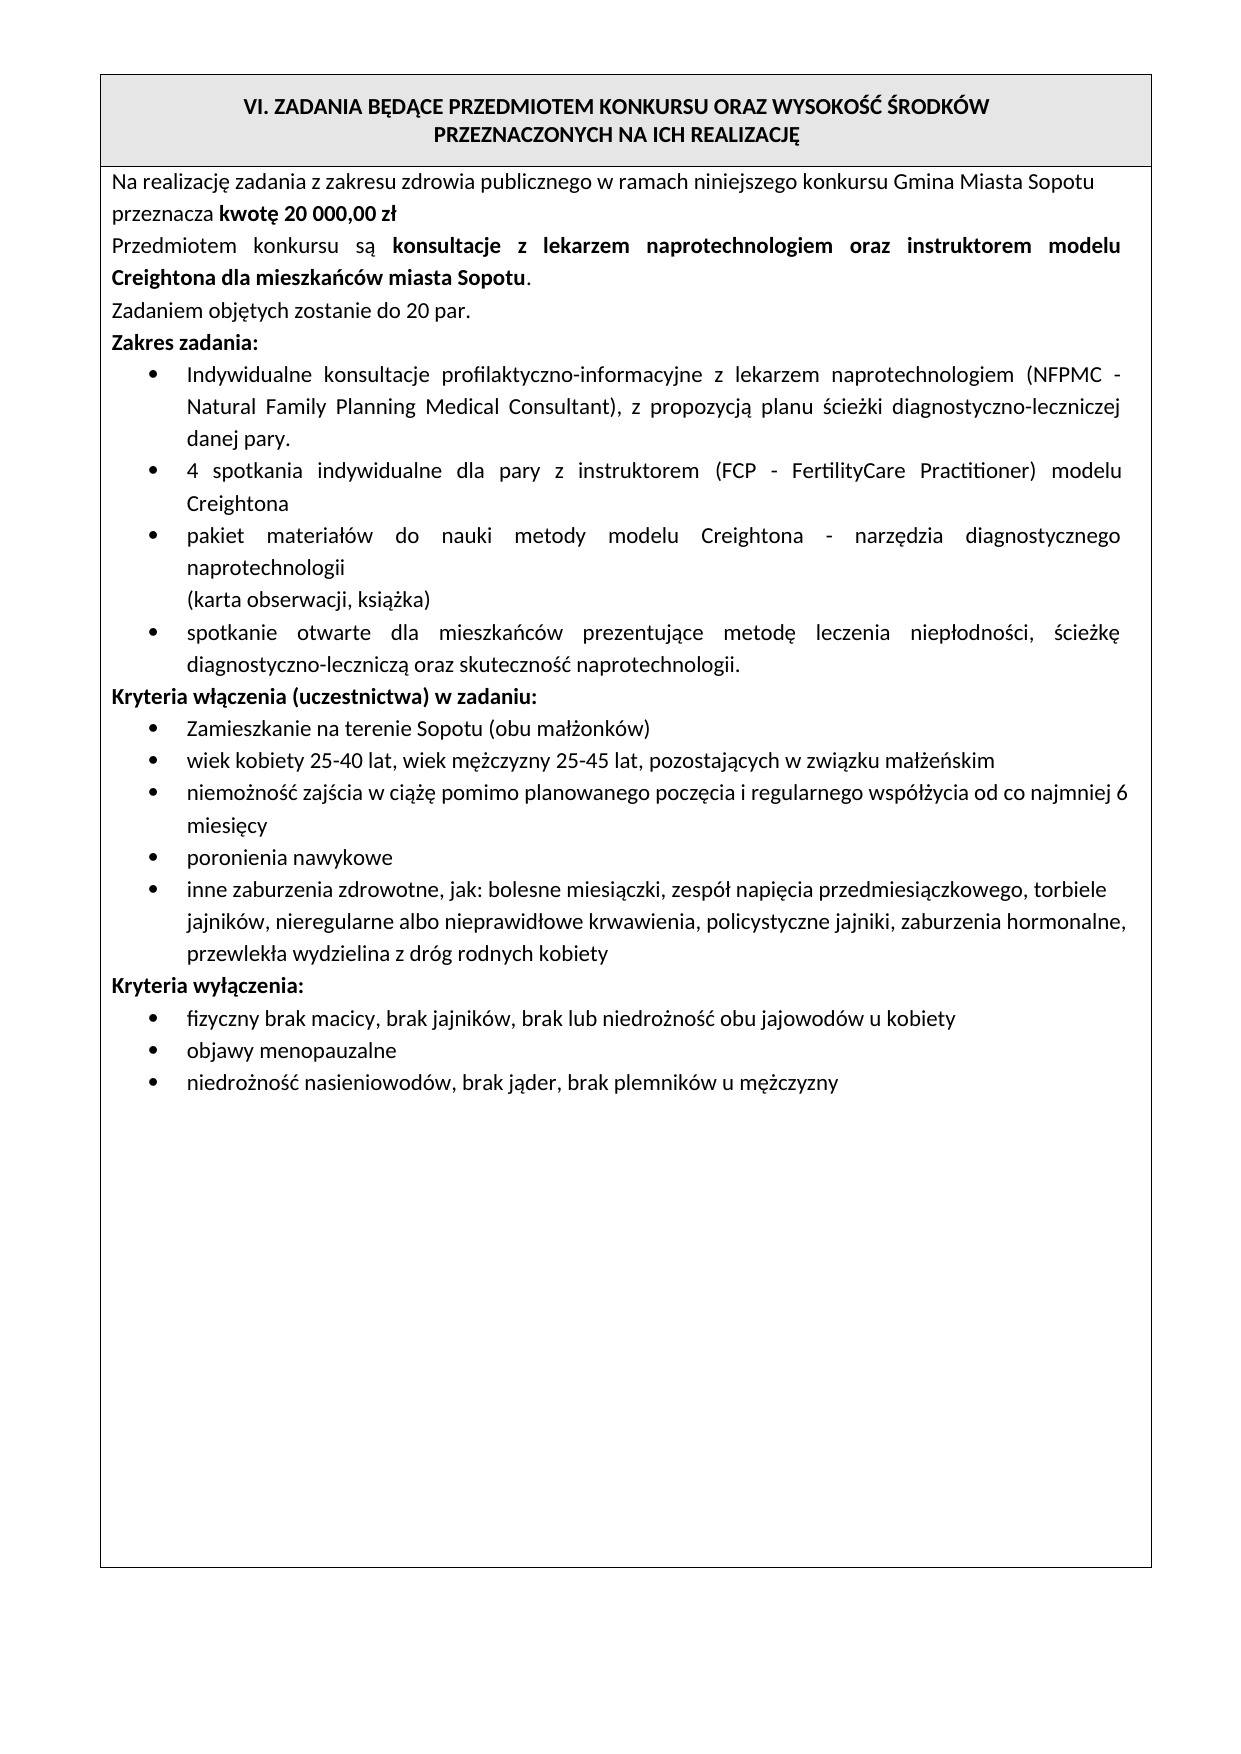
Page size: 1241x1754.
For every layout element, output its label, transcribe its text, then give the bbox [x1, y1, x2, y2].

table_cell Na realizację zadania z zakresu zdrowia publicznego w ramach niniejszego konkursu Gmina Miasta Sopotu przeznacza kwotę 20 000,00 zł Przedmiotem konkursu są konsultacje z lekarzem naprotechnologiem oraz instruktorem modelu Creightona dla mieszkańców miasta Sopotu. Zadaniem objętych zostanie do 20 par. Zakres zadania: Indywidualne konsultacje profilaktyczno-informacyjne z lekarzem naprotechnologiem (NFPMC - Natural Family Planning Medical Consultant), z propozycją planu ścieżki diagnostyczno-leczniczej danej pary. 4 spotkania indywidualne dla pary z instruktorem (FCP - FertilityCare Practitioner) modelu Creightona pakiet materiałów do nauki metody modelu Creightona - narzędzia diagnostycznego naprotechnologii (karta obserwacji, książka) spotkanie otwarte dla mieszkańców prezentujące metodę leczenia niepłodności, ścieżkę diagnostyczno-leczniczą oraz skuteczność naprotechnologii. Kryteria włączenia (uczestnictwa) w zadaniu: Zamieszkanie na terenie Sopotu (obu małżonków) wiek kobiety 25-40 lat, wiek mężczyzny 25-45 lat, pozostających w związku małżeńskim niemożność zajścia w ciążę pomimo planowanego poczęcia i regularnego współżycia od co najmniej 6 miesięcy poronienia nawykowe inne zaburzenia zdrowotne, jak: bolesne miesiączki, zespół napięcia przedmiesiączkowego, torbiele jajników, nieregularne albo nieprawidłowe krwawienia, policystyczne jajniki, zaburzenia hormonalne, przewlekła wydzielina z dróg rodnych kobiety Kryteria wyłączenia: fizyczny brak macicy, brak jajników, brak lub niedrożność obu jajowodów u kobiety objawy menopauzalne niedrożność nasieniowodów, brak jąder, brak plemników u mężczyzny [101, 167, 1151, 1567]
table_cell VI. ZADANIA BĘDĄCE PRZEDMIOTEM KONKURSU ORAZ WYSOKOŚĆ ŚRODKÓW PRZEZNACZONYCH NA ICH REALIZACJĘ [101, 75, 1151, 166]
